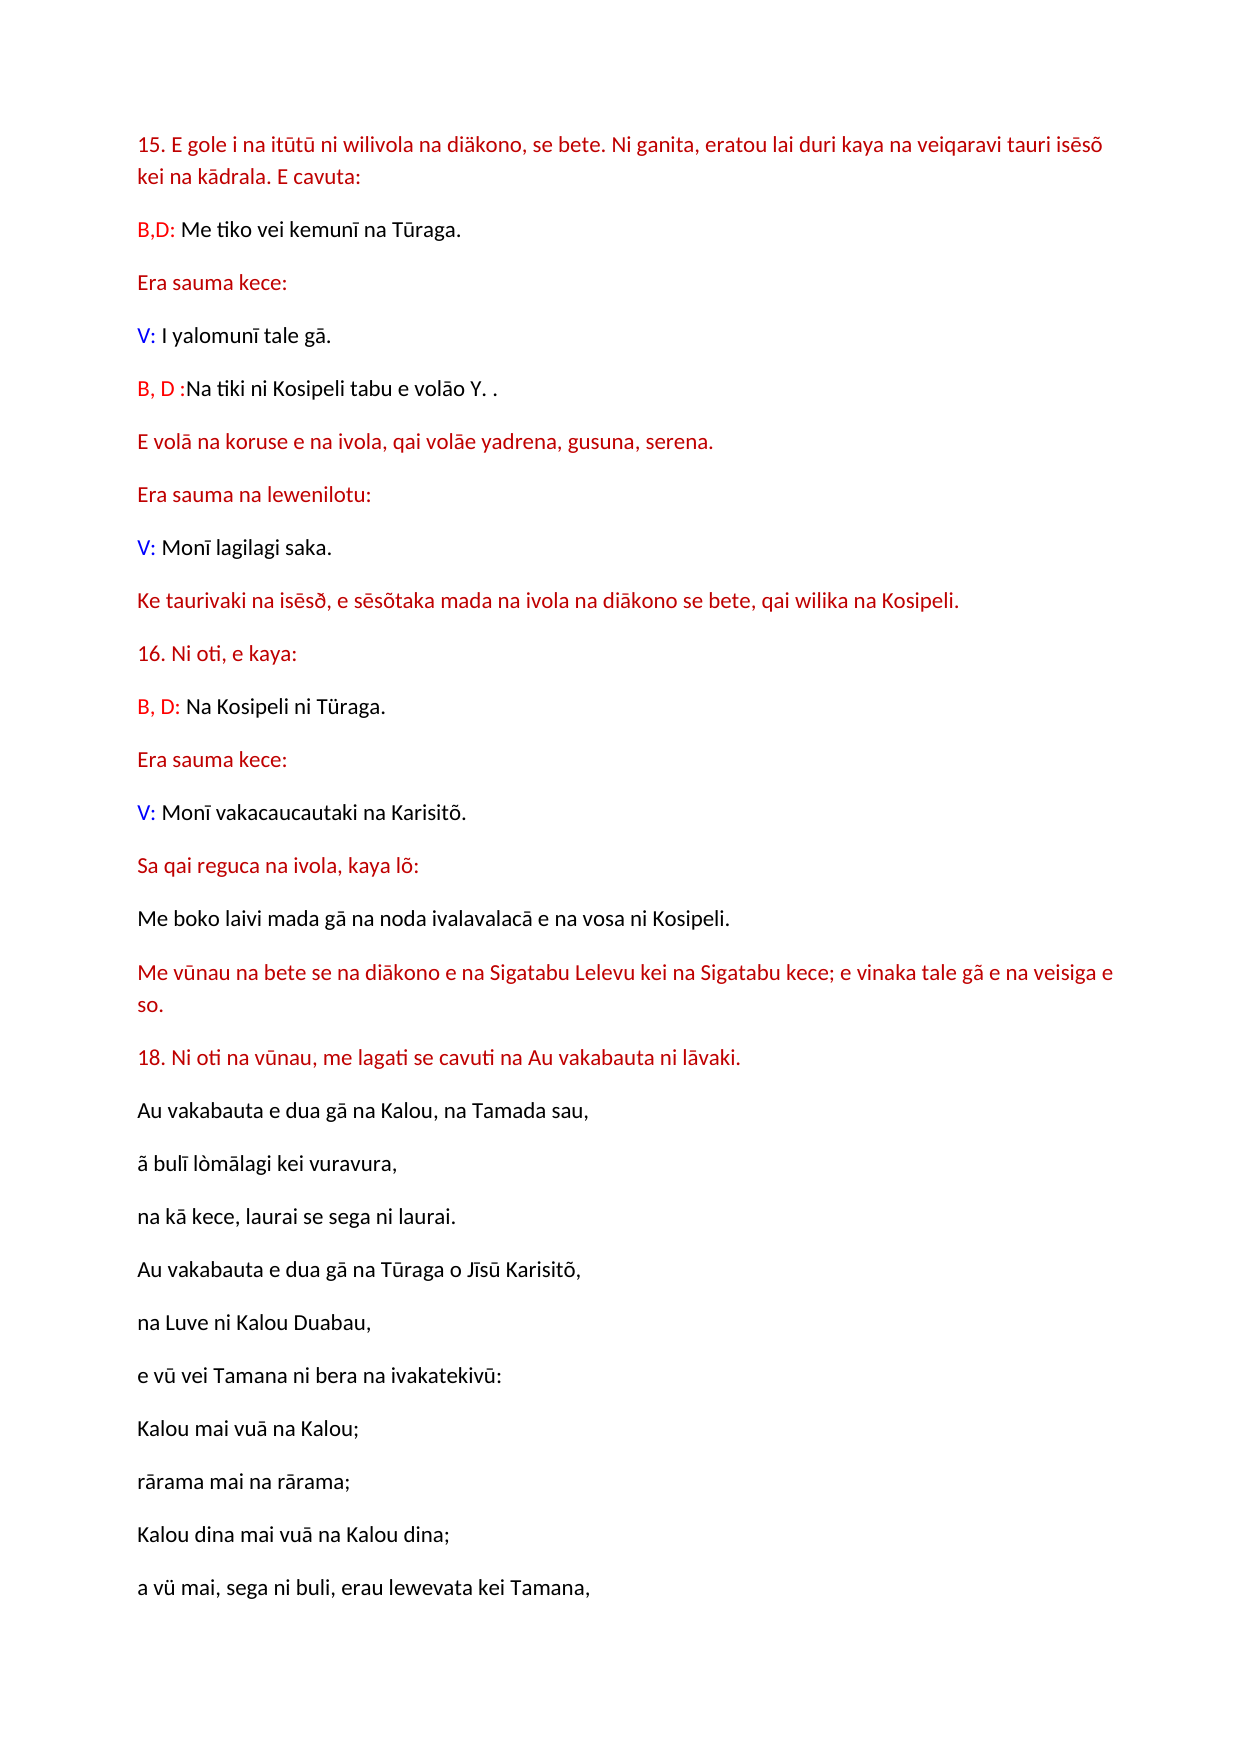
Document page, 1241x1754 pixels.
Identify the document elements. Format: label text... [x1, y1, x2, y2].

text rārama mai na rārama; [137, 1467, 1116, 1495]
text V: I yalomunī tale gā. [137, 321, 1116, 349]
text 18. Ni oti na vūnau, me lagati se cavuti na Au vakabauta ni lāvaki. [137, 1043, 1116, 1071]
text Au vakabauta e dua gā na Tūraga o Jīsū Karisitõ, [137, 1255, 1116, 1283]
text 15. E gole i na itūtū ni wilivola na diäkono, se bete. Ni ganita, eratou lai duri kaya na veiqaravi tauri isēsõ kei na kādrala. E cavuta: [137, 130, 1116, 190]
text Era sauma kece: [137, 268, 1116, 296]
text E volā na koruse e na ivola, qai volāe yadrena, gusuna, serena. [137, 427, 1116, 455]
text Au vakabauta e dua gā na Kalou, na Tamada sau, [137, 1096, 1116, 1124]
text a vü mai, sega ni buli, erau lewevata kei Tamana, [137, 1573, 1116, 1601]
text Ke taurivaki na isēsð, e sēsõtaka mada na ivola na diākono se bete, qai wilika na Kosipeli. [137, 586, 1116, 614]
text na kā kece, laurai se sega ni laurai. [137, 1202, 1116, 1230]
text V: Monī vakacaucautaki na Karisitõ. [137, 798, 1116, 827]
text Kalou mai vuā na Kalou; [137, 1414, 1116, 1442]
text B, D :Na tiki ni Kosipeli tabu e volāo Y. . [137, 374, 1116, 402]
text na Luve ni Kalou Duabau, [137, 1308, 1116, 1336]
text ã bulī lòmālagi kei vuravura, [137, 1149, 1116, 1177]
text V: Monī lagilagi saka. [137, 533, 1116, 561]
text Sa qai reguca na ivola, kaya lõ: [137, 852, 1116, 879]
text 16. Ni oti, e kaya: [137, 639, 1116, 667]
text B,D: Me tiko vei kemunī na Tūraga. [137, 215, 1116, 243]
text e vū vei Tamana ni bera na ivakatekivū: [137, 1361, 1116, 1389]
text Era sauma na lewenilotu: [137, 480, 1116, 508]
text Me vūnau na bete se na diākono e na Sigatabu Lelevu kei na Sigatabu kece; e vinaka tale gã e na veisiga e so. [137, 958, 1116, 1018]
text B, D: Na Kosipeli ni Türaga. [137, 692, 1116, 721]
text Kalou dina mai vuā na Kalou dina; [137, 1520, 1116, 1548]
text Era sauma kece: [137, 746, 1116, 773]
text Me boko laivi mada gā na noda ivalavalacā e na vosa ni Kosipeli. [137, 904, 1116, 933]
